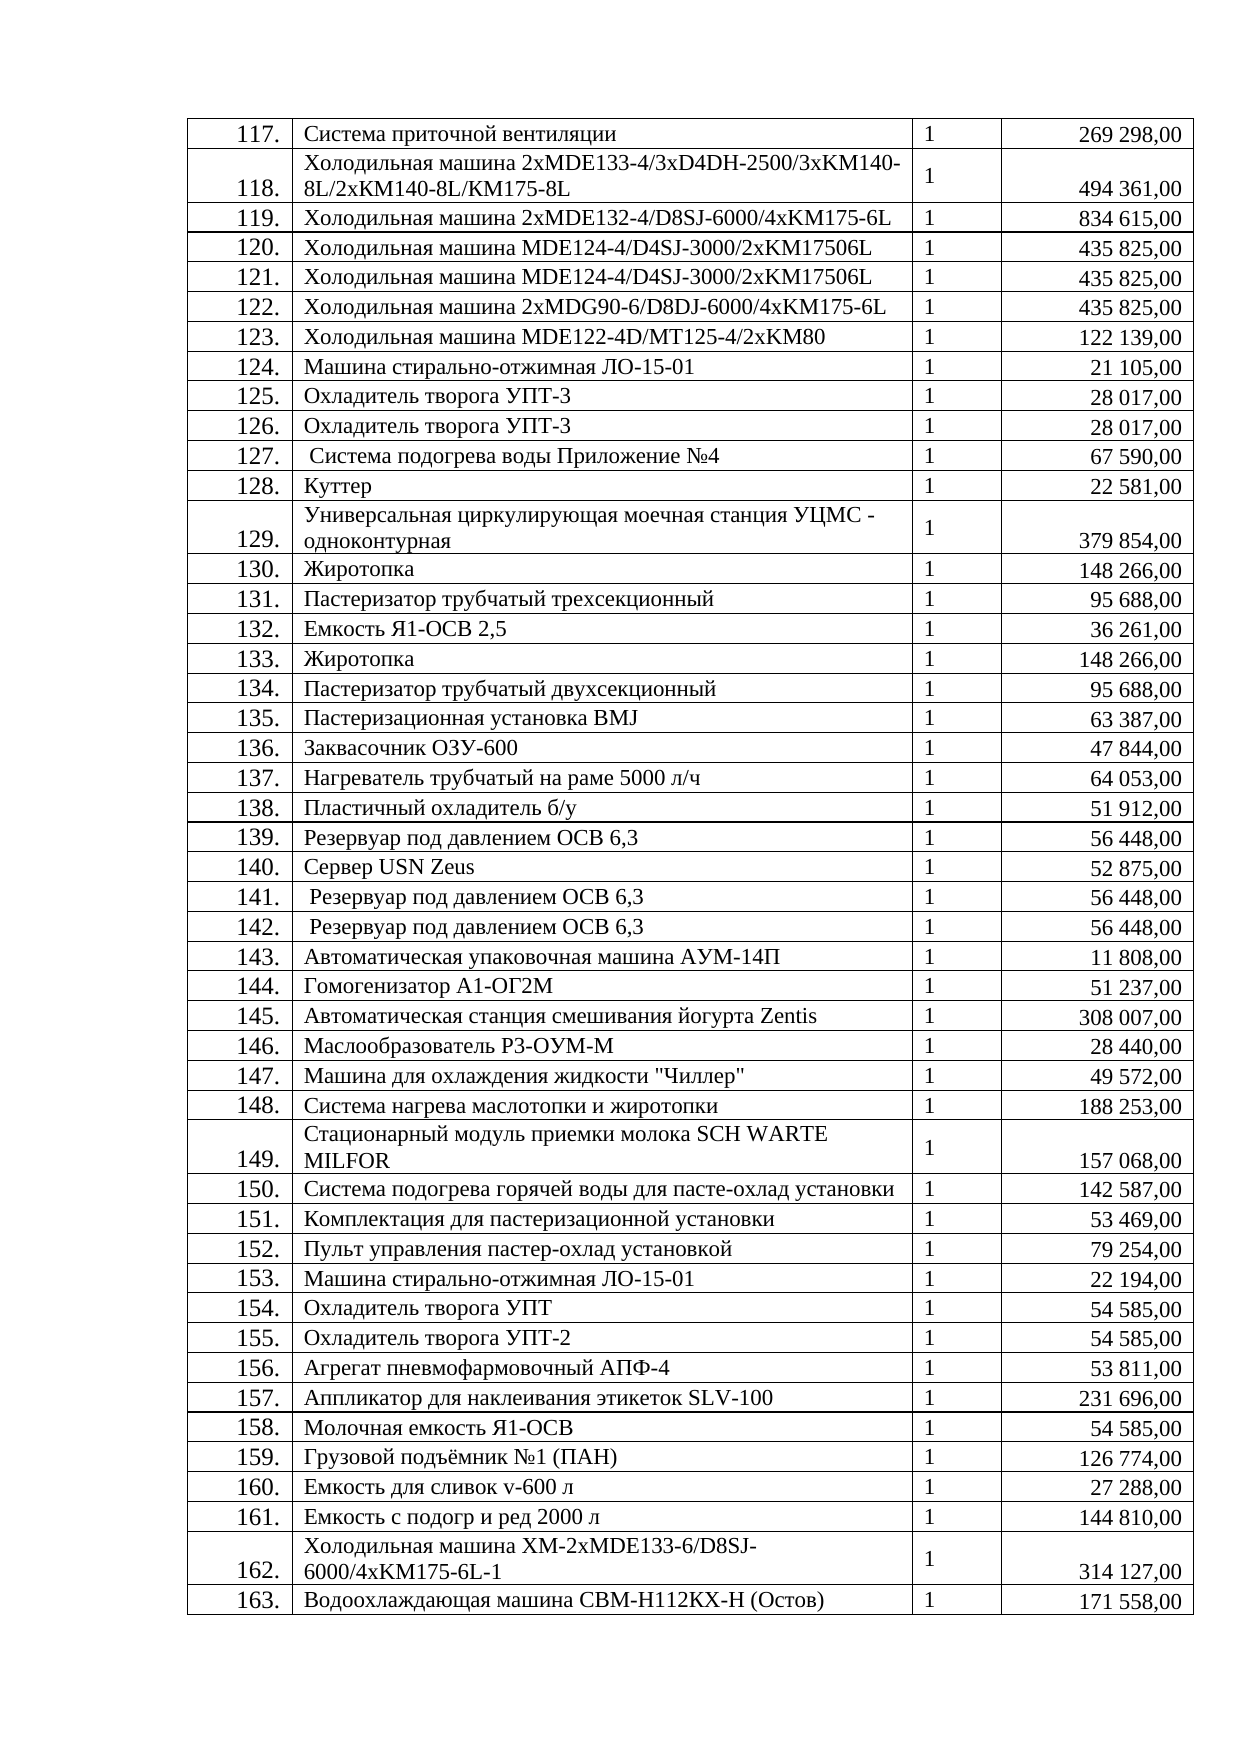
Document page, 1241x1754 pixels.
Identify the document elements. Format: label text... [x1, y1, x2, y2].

table_cell [188, 1413, 292, 1441]
table_cell 1 [913, 262, 1001, 291]
table_cell Емкость для сливок v-600 л [293, 1472, 912, 1501]
table_cell 1 [913, 852, 1001, 881]
table_cell Емкость Я1-ОСВ 2,5 [293, 614, 912, 643]
table_cell 1 [913, 501, 1001, 553]
table_cell 1 [913, 1383, 1001, 1411]
table_cell Охладитель творога УПТ-2 [293, 1323, 912, 1352]
table_cell 1 [913, 441, 1001, 470]
table_cell Машина для охлаждения жидкости "Чиллер" [293, 1061, 912, 1089]
table_cell 1 [913, 882, 1001, 911]
table_cell 53 811,00 [1002, 1353, 1193, 1382]
table_cell [188, 1323, 292, 1352]
table_cell 1 [913, 1532, 1001, 1584]
table_cell [188, 203, 292, 231]
table_cell [188, 1174, 292, 1203]
table_cell 56 448,00 [1002, 912, 1193, 941]
table_cell Автоматическая станция смешивания йогурта Zentis [293, 1001, 912, 1030]
table_cell 51 912,00 [1002, 793, 1193, 821]
table_cell Агрегат пневмофармовочный АПФ-4 [293, 1353, 912, 1382]
table_cell 64 053,00 [1002, 763, 1193, 792]
table_cell Водоохлаждающая машина СВМ-Н112КХ-Н (Остов) [293, 1585, 912, 1614]
table_cell [188, 1264, 292, 1292]
table_cell Универсальная циркулирующая моечная станция УЦМС -одноконтурная [293, 501, 912, 553]
table_cell 1 [913, 322, 1001, 351]
table_cell 171 558,00 [1002, 1585, 1193, 1614]
table_cell Резервуар под давлением ОСВ 6,3 [293, 912, 912, 941]
table_cell Жиротопка [293, 554, 912, 583]
table_cell 1 [913, 674, 1001, 702]
table_cell Система приточной вентиляции [293, 119, 912, 148]
table_cell 67 590,00 [1002, 441, 1193, 470]
table_cell 1 [913, 1323, 1001, 1352]
table_cell 494 361,00 [1002, 149, 1193, 202]
table_cell 1 [913, 584, 1001, 613]
table_cell 148 266,00 [1002, 644, 1193, 672]
table_cell Гомогенизатор А1-ОГ2М [293, 971, 912, 1000]
table_cell 122 139,00 [1002, 322, 1193, 351]
table_cell Сервер USN Zeus [293, 852, 912, 881]
table_cell 1 [913, 1031, 1001, 1060]
table_cell Холодильная машина MDE122-4D/MT125-4/2xKM80 [293, 322, 912, 351]
table_cell 56 448,00 [1002, 823, 1193, 851]
table_cell Заквасочник ОЗУ-600 [293, 733, 912, 762]
table_cell 47 844,00 [1002, 733, 1193, 762]
table_cell 1 [913, 1502, 1001, 1531]
table_cell Нагреватель трубчатый на раме 5000 л/ч [293, 763, 912, 792]
table_cell Машина стирально-отжимная ЛО-15-01 [293, 1264, 912, 1292]
table_cell [188, 882, 292, 911]
table_cell [188, 554, 292, 583]
table_cell Система подогрева горячей воды для пасте-охлад установки [293, 1174, 912, 1203]
table_cell [188, 441, 292, 470]
table_cell 1 [913, 1174, 1001, 1203]
table_cell [188, 703, 292, 732]
table_cell 27 288,00 [1002, 1472, 1193, 1501]
table_cell 1 [913, 381, 1001, 410]
table_cell [188, 1532, 292, 1584]
table_cell [188, 1120, 292, 1173]
table_cell [188, 584, 292, 613]
table_cell 188 253,00 [1002, 1091, 1193, 1119]
table_cell 52 875,00 [1002, 852, 1193, 881]
table_cell [188, 292, 292, 321]
table_cell [188, 1031, 292, 1060]
table_cell 148 266,00 [1002, 554, 1193, 583]
table_cell [188, 674, 292, 702]
table_cell Комплектация для пастеризационной установки [293, 1204, 912, 1233]
table_cell 63 387,00 [1002, 703, 1193, 732]
table_cell 1 [913, 614, 1001, 643]
table_cell Система нагрева маслотопки и жиротопки [293, 1091, 912, 1119]
table_cell 95 688,00 [1002, 584, 1193, 613]
table_cell Резервуар под давлением ОСВ 6,3 [293, 882, 912, 911]
table_cell 157 068,00 [1002, 1120, 1193, 1173]
table_cell 54 585,00 [1002, 1293, 1193, 1322]
table_cell Пластичный охладитель б/у [293, 793, 912, 821]
table_cell Грузовой подъёмник №1 (ПАН) [293, 1442, 912, 1471]
table_cell 56 448,00 [1002, 882, 1193, 911]
table_cell 1 [913, 1234, 1001, 1262]
table_cell 435 825,00 [1002, 292, 1193, 321]
table_cell 1 [913, 1091, 1001, 1119]
table_cell 1 [913, 733, 1001, 762]
table_cell 1 [913, 703, 1001, 732]
table_cell 36 261,00 [1002, 614, 1193, 643]
table_cell 1 [913, 203, 1001, 231]
table_cell 1 [913, 912, 1001, 941]
table_cell 79 254,00 [1002, 1234, 1193, 1262]
table_cell 1 [913, 411, 1001, 440]
table_cell 1 [913, 823, 1001, 851]
table_cell [188, 912, 292, 941]
table_cell 1 [913, 119, 1001, 148]
table_cell [188, 614, 292, 643]
table_cell Пастеризационная установка BMJ [293, 703, 912, 732]
table_cell 51 237,00 [1002, 971, 1193, 1000]
table_cell 314 127,00 [1002, 1532, 1193, 1584]
table_cell Аппликатор для наклеивания этикеток SLV-100 [293, 1383, 912, 1411]
table_cell Куттер [293, 471, 912, 499]
table_cell 49 572,00 [1002, 1061, 1193, 1089]
table_cell 22 194,00 [1002, 1264, 1193, 1292]
table_cell Холодильная машина MDE124-4/D4SJ-3000/2xKM17506L [293, 233, 912, 261]
table_cell 1 [913, 763, 1001, 792]
table_cell 1 [913, 1472, 1001, 1501]
table_cell [188, 1293, 292, 1322]
table_cell 1 [913, 1585, 1001, 1614]
table_cell Холодильная машина 2хMDE132-4/D8SJ-6000/4хKM175-6L [293, 203, 912, 231]
table_cell Холодильная машина 2хMDG90-6/D8DJ-6000/4xKM175-6L [293, 292, 912, 321]
table_cell 53 469,00 [1002, 1204, 1193, 1233]
table_cell Резервуар под давлением ОСВ 6,3 [293, 823, 912, 851]
table_cell [188, 471, 292, 499]
table_cell 11 808,00 [1002, 942, 1193, 970]
table_cell [188, 763, 292, 792]
table_cell 435 825,00 [1002, 233, 1193, 261]
table_cell 1 [913, 1061, 1001, 1089]
table_cell 834 615,00 [1002, 203, 1193, 231]
table_cell [188, 823, 292, 851]
table_cell Пастеризатор трубчатый трехсекционный [293, 584, 912, 613]
table_cell Молочная емкость Я1-ОСВ [293, 1413, 912, 1441]
table_cell 1 [913, 1120, 1001, 1173]
table_cell 1 [913, 149, 1001, 202]
table_cell [188, 1234, 292, 1262]
table_cell 144 810,00 [1002, 1502, 1193, 1531]
table_cell Пульт управления пастер-охлад установкой [293, 1234, 912, 1262]
table_cell [188, 1001, 292, 1030]
table_cell 142 587,00 [1002, 1174, 1193, 1203]
table_cell 1 [913, 292, 1001, 321]
table_cell Маслообразователь Р3-ОУМ-М [293, 1031, 912, 1060]
table_cell [188, 233, 292, 261]
table_cell Система подогрева воды Приложение №4 [293, 441, 912, 470]
table_cell [188, 852, 292, 881]
table_cell 308 007,00 [1002, 1001, 1193, 1030]
table_cell [188, 381, 292, 410]
table_cell 28 440,00 [1002, 1031, 1193, 1060]
table_cell Холодильная машина XM-2xMDE133-6/D8SJ-6000/4xKM175-6L-1 [293, 1532, 912, 1584]
table_cell [188, 149, 292, 202]
table_cell Холодильная машина 2хMDE133-4/3хD4DH-2500/3хKM140-8L/2хКМ140-8L/КМ175-8L [293, 149, 912, 202]
table_cell 1 [913, 1001, 1001, 1030]
table_cell [188, 352, 292, 380]
table_cell 1 [913, 1264, 1001, 1292]
table_cell Охладитель творога УПТ-3 [293, 381, 912, 410]
table_cell 1 [913, 644, 1001, 672]
table_cell [188, 1472, 292, 1501]
table_cell [188, 1091, 292, 1119]
table_cell Пастеризатор трубчатый двухсекционный [293, 674, 912, 702]
table_cell 1 [913, 971, 1001, 1000]
table_cell Емкость с подогр и ред 2000 л [293, 1502, 912, 1531]
table_cell [188, 1502, 292, 1531]
table_cell 22 581,00 [1002, 471, 1193, 499]
table_cell 1 [913, 1442, 1001, 1471]
table_cell Стационарный модуль приемки молока SCH WARTE MILFOR [293, 1120, 912, 1173]
table_cell Охладитель творога УПТ [293, 1293, 912, 1322]
table_cell 1 [913, 793, 1001, 821]
table_cell [188, 1383, 292, 1411]
table_cell [188, 119, 292, 148]
table_cell Охладитель творога УПТ-3 [293, 411, 912, 440]
table_cell [188, 1585, 292, 1614]
table_cell [188, 971, 292, 1000]
table_cell 269 298,00 [1002, 119, 1193, 148]
table_cell 379 854,00 [1002, 501, 1193, 553]
table_cell 1 [913, 942, 1001, 970]
table_cell [188, 644, 292, 672]
table_cell [188, 262, 292, 291]
table_cell 54 585,00 [1002, 1413, 1193, 1441]
table_cell Холодильная машина MDE124-4/D4SJ-3000/2xKM17506L [293, 262, 912, 291]
table_cell 126 774,00 [1002, 1442, 1193, 1471]
table_cell [188, 793, 292, 821]
table_cell 1 [913, 1353, 1001, 1382]
table_cell 54 585,00 [1002, 1323, 1193, 1352]
table_cell 1 [913, 554, 1001, 583]
table_cell [188, 1442, 292, 1471]
table_cell [188, 1353, 292, 1382]
table_cell [188, 411, 292, 440]
table_cell Автоматическая упаковочная машина АУМ-14П [293, 942, 912, 970]
table_cell Жиротопка [293, 644, 912, 672]
table_cell [188, 1204, 292, 1233]
table_cell 28 017,00 [1002, 381, 1193, 410]
table_cell 231 696,00 [1002, 1383, 1193, 1411]
table_cell 1 [913, 233, 1001, 261]
table_cell 1 [913, 1204, 1001, 1233]
table_cell 1 [913, 352, 1001, 380]
table_cell [188, 322, 292, 351]
table_cell 435 825,00 [1002, 262, 1193, 291]
table_cell [188, 1061, 292, 1089]
table_cell 21 105,00 [1002, 352, 1193, 380]
table_cell [188, 501, 292, 553]
table_cell 95 688,00 [1002, 674, 1193, 702]
table_cell 28 017,00 [1002, 411, 1193, 440]
table_cell [188, 942, 292, 970]
table_cell 1 [913, 471, 1001, 499]
table_cell 1 [913, 1293, 1001, 1322]
table_cell 1 [913, 1413, 1001, 1441]
table_cell Машина стирально-отжимная ЛО-15-01 [293, 352, 912, 380]
table_cell [188, 733, 292, 762]
